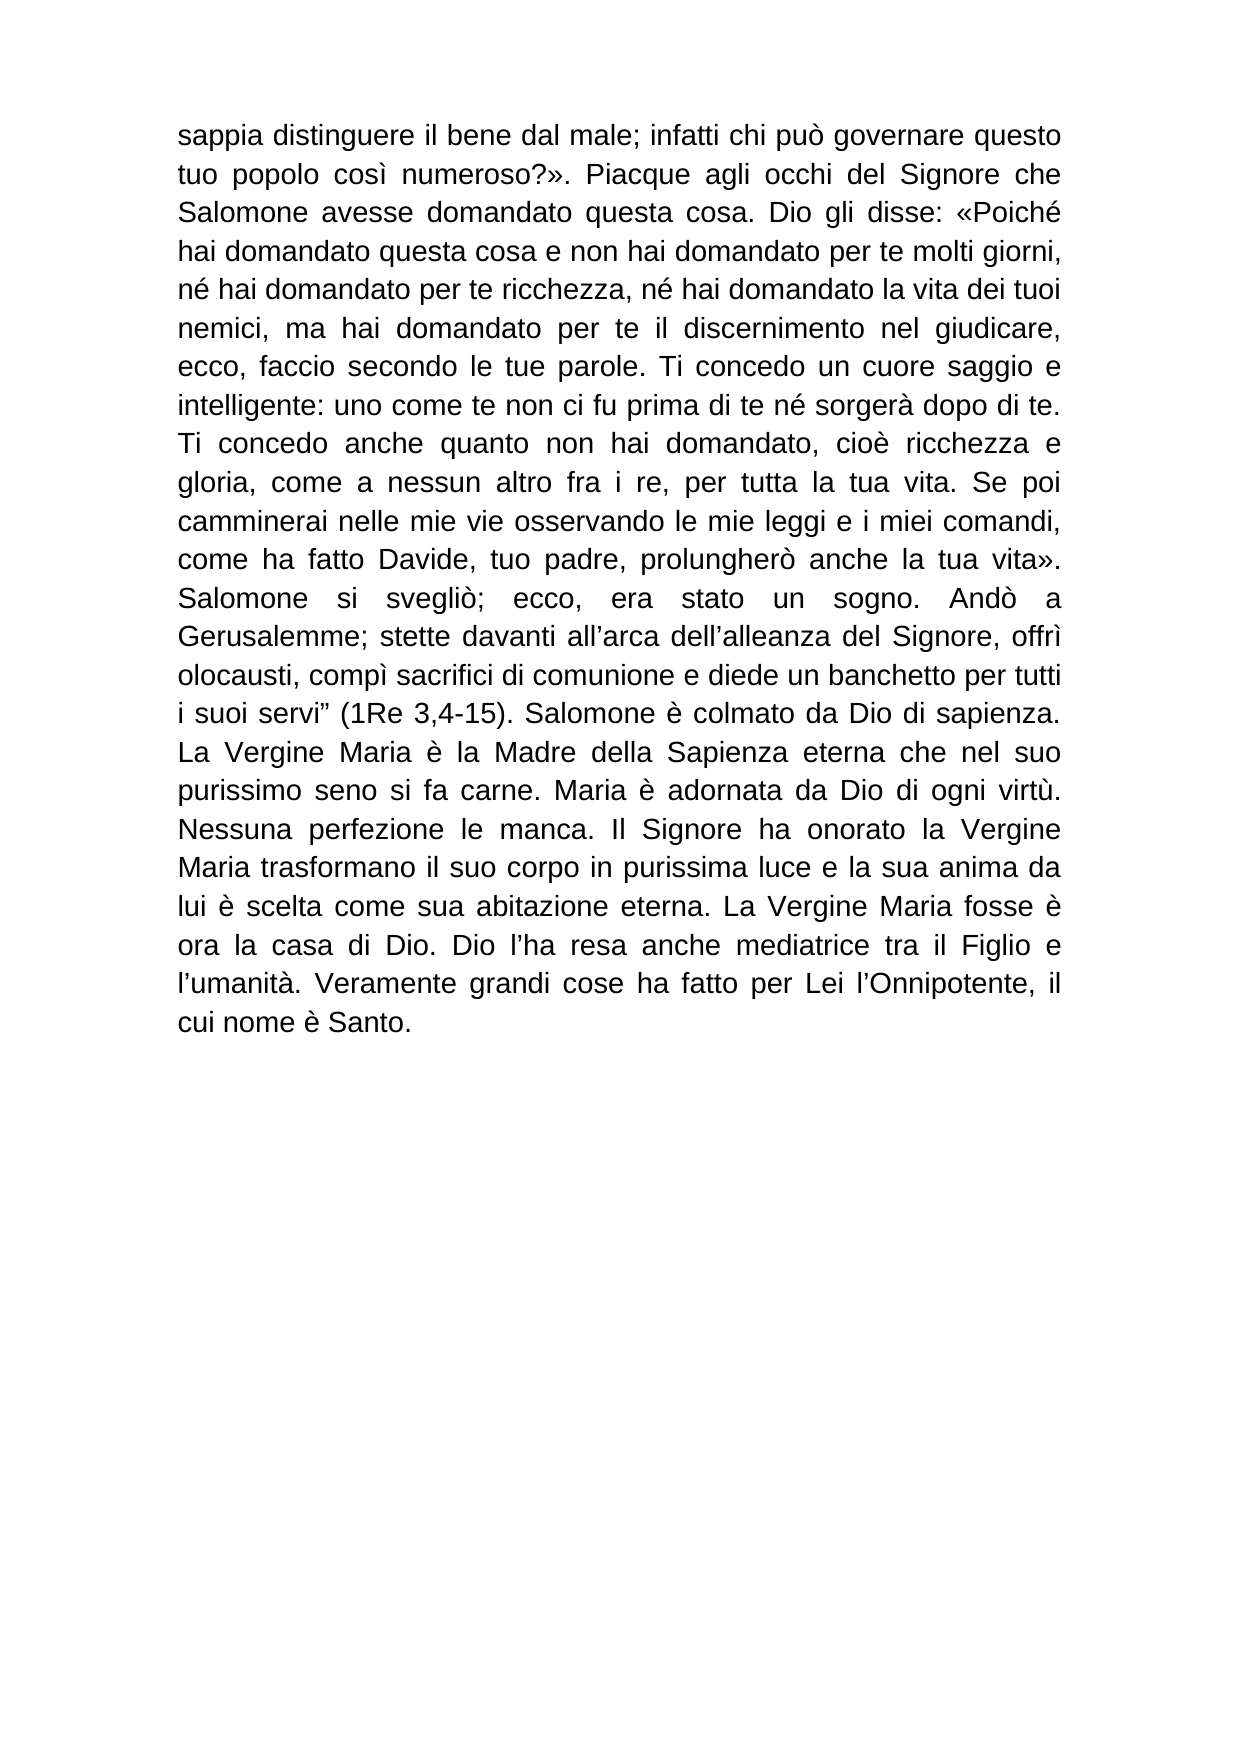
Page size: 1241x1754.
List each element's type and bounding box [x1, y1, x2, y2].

text [177, 118, 1063, 1038]
